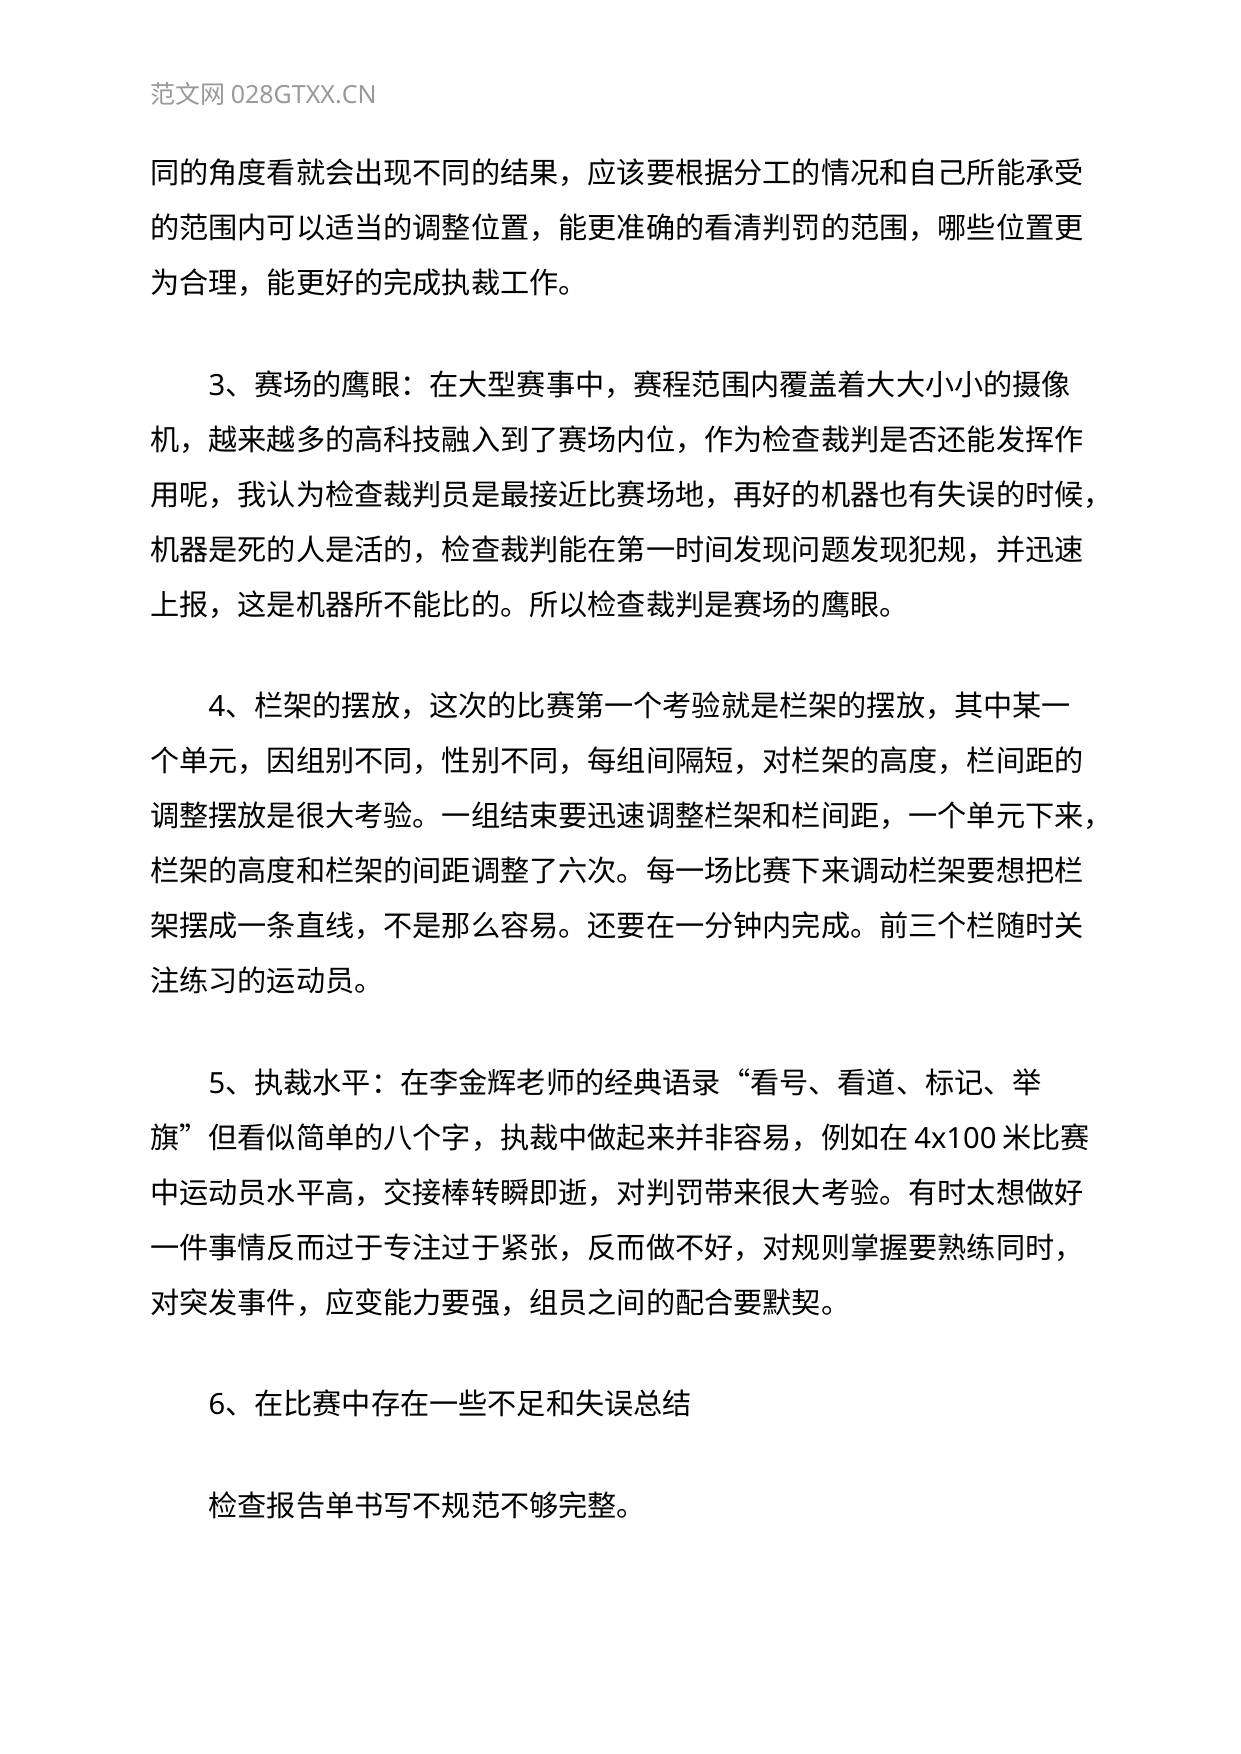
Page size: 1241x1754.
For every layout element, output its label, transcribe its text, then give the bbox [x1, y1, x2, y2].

text 4、栏架的摆放，这次的比赛第一个考验就是栏架的摆放，其中某一个单元，因组别不同，性别不同，每组间隔短，对栏架的高度，栏间距的调整摆放是很大考验。一组结束要迅速调整栏架和栏间距，一个单元下来，栏架的高度和栏架的间距调整了六次。每一场比赛下来调动栏架要想把栏架摆成一条直线，不是那么容易。还要在一分钟内完成。前三个栏随时关注练习的运动员。 [150, 683, 1090, 1000]
text 5、执裁水平：在李金辉老师的经典语录“看号、看道、标记、举旗”但看似简单的八个字，执裁中做起来并非容易，例如在4x100米比赛中运动员水平高，交接棒转瞬即逝，对判罚带来很大考验。有时太想做好一件事情反而过于专注过于紧张，反而做不好，对规则掌握要熟练同时，对突发事件，应变能力要强，组员之间的配合要默契。 [150, 1059, 1090, 1321]
text 3、赛场的鹰眼：在大型赛事中，赛程范围内覆盖着大大小小的摄像机，越来越多的高科技融入到了赛场内位，作为检查裁判是否还能发挥作用呢，我认为检查裁判员是最接近比赛场地，再好的机器也有失误的时候，机器是死的人是活的，检查裁判能在第一时间发现问题发现犯规，并迅速上报，这是机器所不能比的。所以检查裁判是赛场的鹰眼。 [150, 362, 1090, 623]
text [150, 150, 1090, 302]
text 6、在比赛中存在一些不足和失误总结 [150, 1381, 1090, 1423]
text 检查报告单书写不规范不够完整。 [150, 1483, 1090, 1525]
